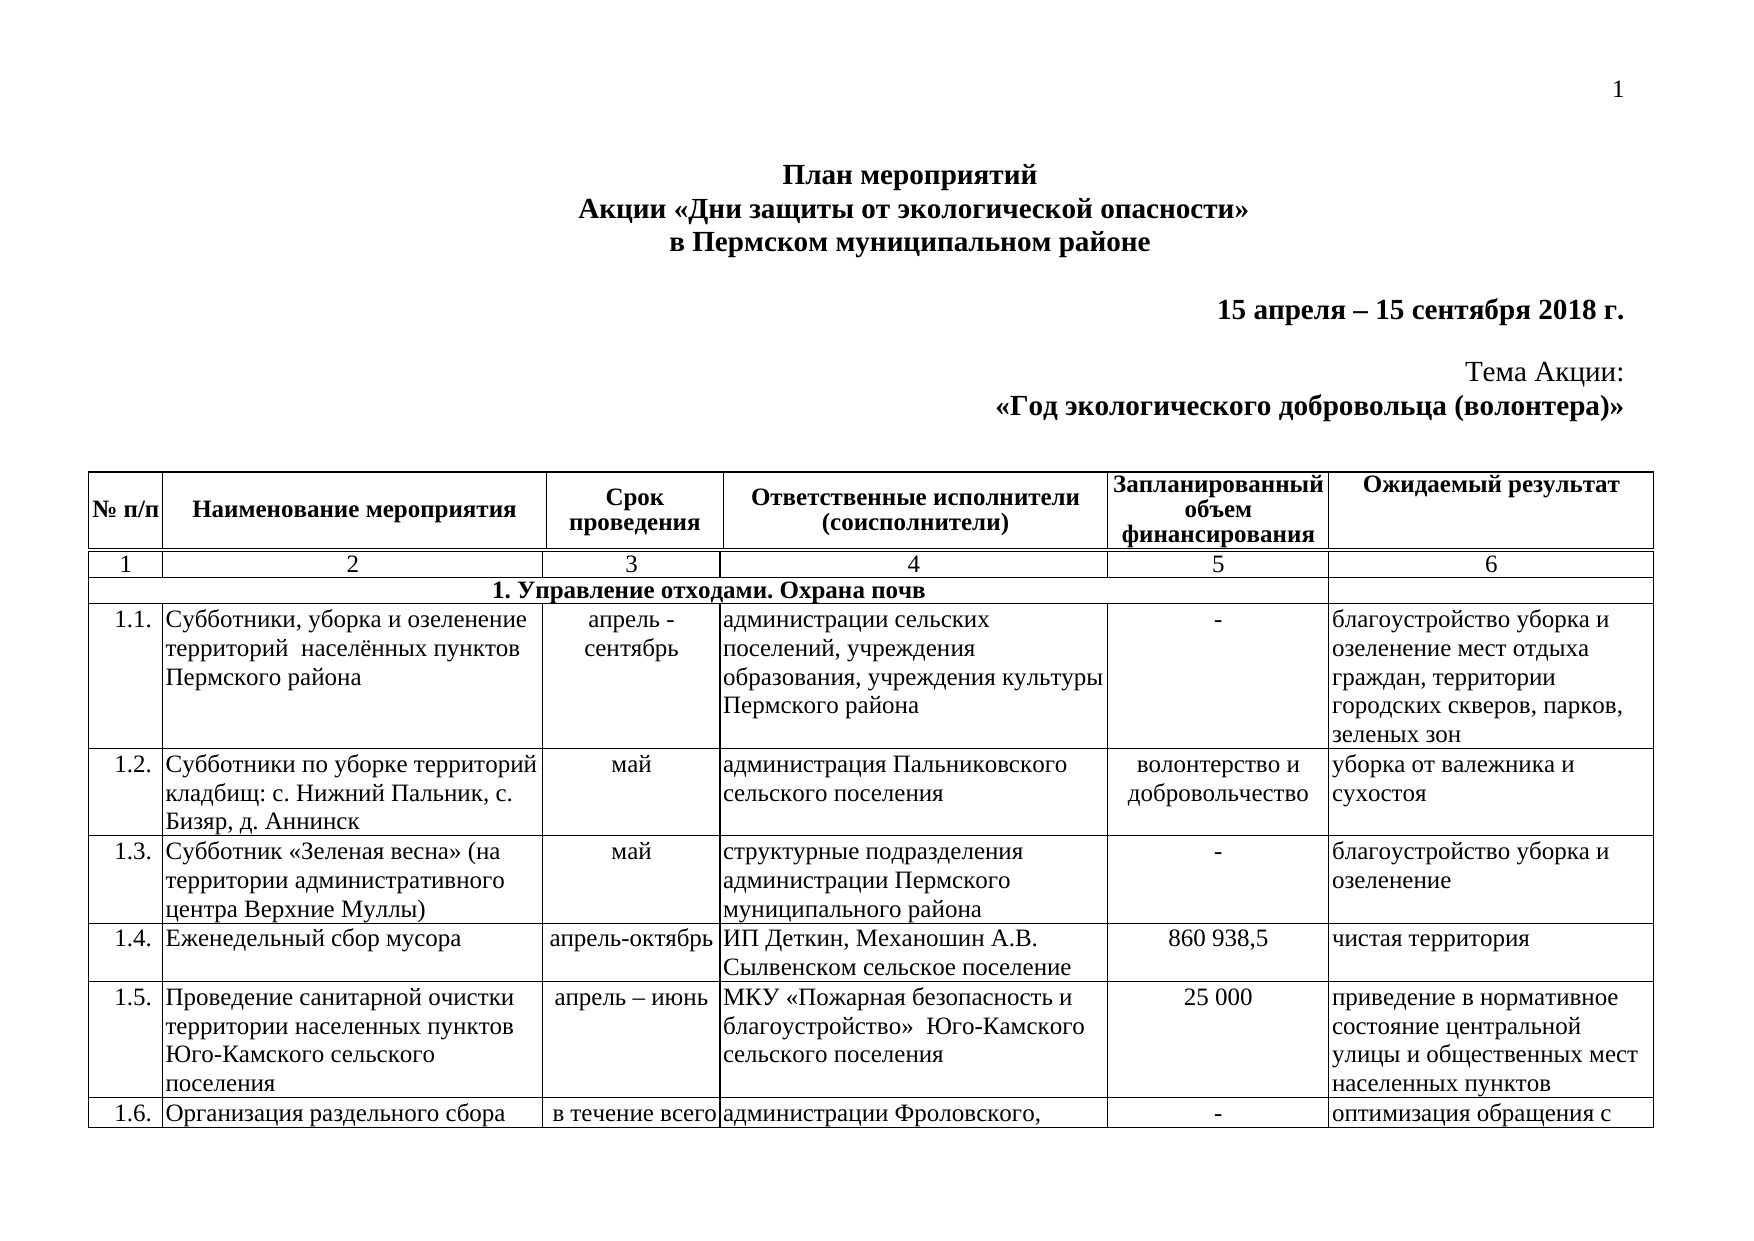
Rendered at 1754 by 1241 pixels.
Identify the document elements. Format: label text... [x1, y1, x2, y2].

table_cell Субботники по уборке территорий кладбищ: с. Нижний Пальник, с. Бизяр, д. Аннинск [163, 749, 542, 835]
table_cell благоустройство уборка и озеленение мест отдыха граждан, территории городских скверов, парков, зеленых зон [1329, 604, 1653, 748]
table_cell уборка от валежника и сухостоя [1329, 749, 1653, 835]
table_cell апрель-октябрь [543, 924, 719, 981]
table_cell - [1108, 604, 1328, 748]
table_header 6 [1329, 552, 1653, 577]
table_header 4 [721, 552, 1107, 577]
table_cell - [1108, 836, 1328, 922]
text в Пермском муниципальном районе [123, 225, 1624, 258]
table_cell чистая территория [1329, 924, 1653, 981]
table_cell структурные подразделения администрации Пермского муниципального района [721, 836, 1107, 922]
table_cell ИП Деткин, Механошин А.В. Сылвенском сельское поселение [721, 924, 1107, 981]
table_cell Проведение санитарной очистки территории населенных пунктов Юго-Камского сельского поселения [163, 982, 542, 1097]
table_cell приведение в нормативное состояние центральной улицы и общественных мест населенных пунктов [1329, 982, 1653, 1097]
table_cell май [543, 749, 719, 835]
text План мероприятий [123, 158, 1624, 191]
table_cell Еженедельный сбор мусора [163, 924, 542, 981]
table_header 3 [543, 552, 719, 577]
table_cell апрель – июнь [543, 982, 719, 1097]
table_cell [1329, 1098, 1653, 1127]
table_cell 1.3. [89, 836, 162, 922]
table_header Ответственные исполнители (соисполнители) [724, 473, 1107, 547]
table_cell май [543, 836, 719, 922]
table_cell 1.4. [89, 924, 162, 981]
table_cell администрации сельских поселений, учреждения образования, учреждения культуры Пермского района [721, 604, 1107, 748]
table_cell 860 938,5 [1108, 924, 1328, 981]
table_cell МКУ «Пожарная безопасность и благоустройство» Юго-Камского сельского поселения [721, 982, 1107, 1097]
table_cell [1329, 578, 1653, 603]
table_cell 1.5. [89, 982, 162, 1097]
table_header Наименование мероприятия [163, 473, 546, 547]
table_header Срок проведения [547, 473, 723, 547]
table_cell 1.1. [89, 604, 162, 748]
table_cell Субботники, уборка и озеленение территорий населённых пунктов Пермского района [163, 604, 542, 748]
table_header 2 [163, 552, 542, 577]
text Тема Акции: [118, 354, 1624, 388]
table_cell апрель - сентябрь [543, 604, 719, 748]
table_cell Организация раздельного сбора мусора [163, 1098, 542, 1127]
table_cell 1.2. [89, 749, 162, 835]
table_cell волонтерство и добровольчество [1108, 749, 1328, 835]
table_header 5 [1108, 552, 1328, 577]
text «Год экологического добровольца (волонтера)» [118, 388, 1624, 421]
table_cell - [1108, 1098, 1328, 1127]
table_cell благоустройство уборка и озеленение [1329, 836, 1653, 922]
table_cell Субботник «Зеленая весна» (на территории административного центра Верхние Муллы) [163, 836, 542, 922]
table_cell в течение всего периода [543, 1098, 719, 1127]
table_cell администрация Пальниковского сельского поселения [721, 749, 1107, 835]
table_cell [721, 1098, 1107, 1127]
table_header 1 [89, 552, 162, 577]
table_cell 1.6. [89, 1098, 162, 1127]
table_cell 25 000 [1108, 982, 1328, 1097]
table_header Ожидаемый результат [1329, 473, 1653, 547]
text 15 апреля – 15 сентября 2018 г. [118, 292, 1624, 354]
table_header № п/п [89, 473, 162, 547]
table_header Запланированный объем финансирования [1108, 473, 1328, 547]
text Акции «Дни защиты от экологической опасности» [123, 191, 1624, 225]
table_cell 1. Управление отходами. Охрана почв [89, 578, 1328, 603]
